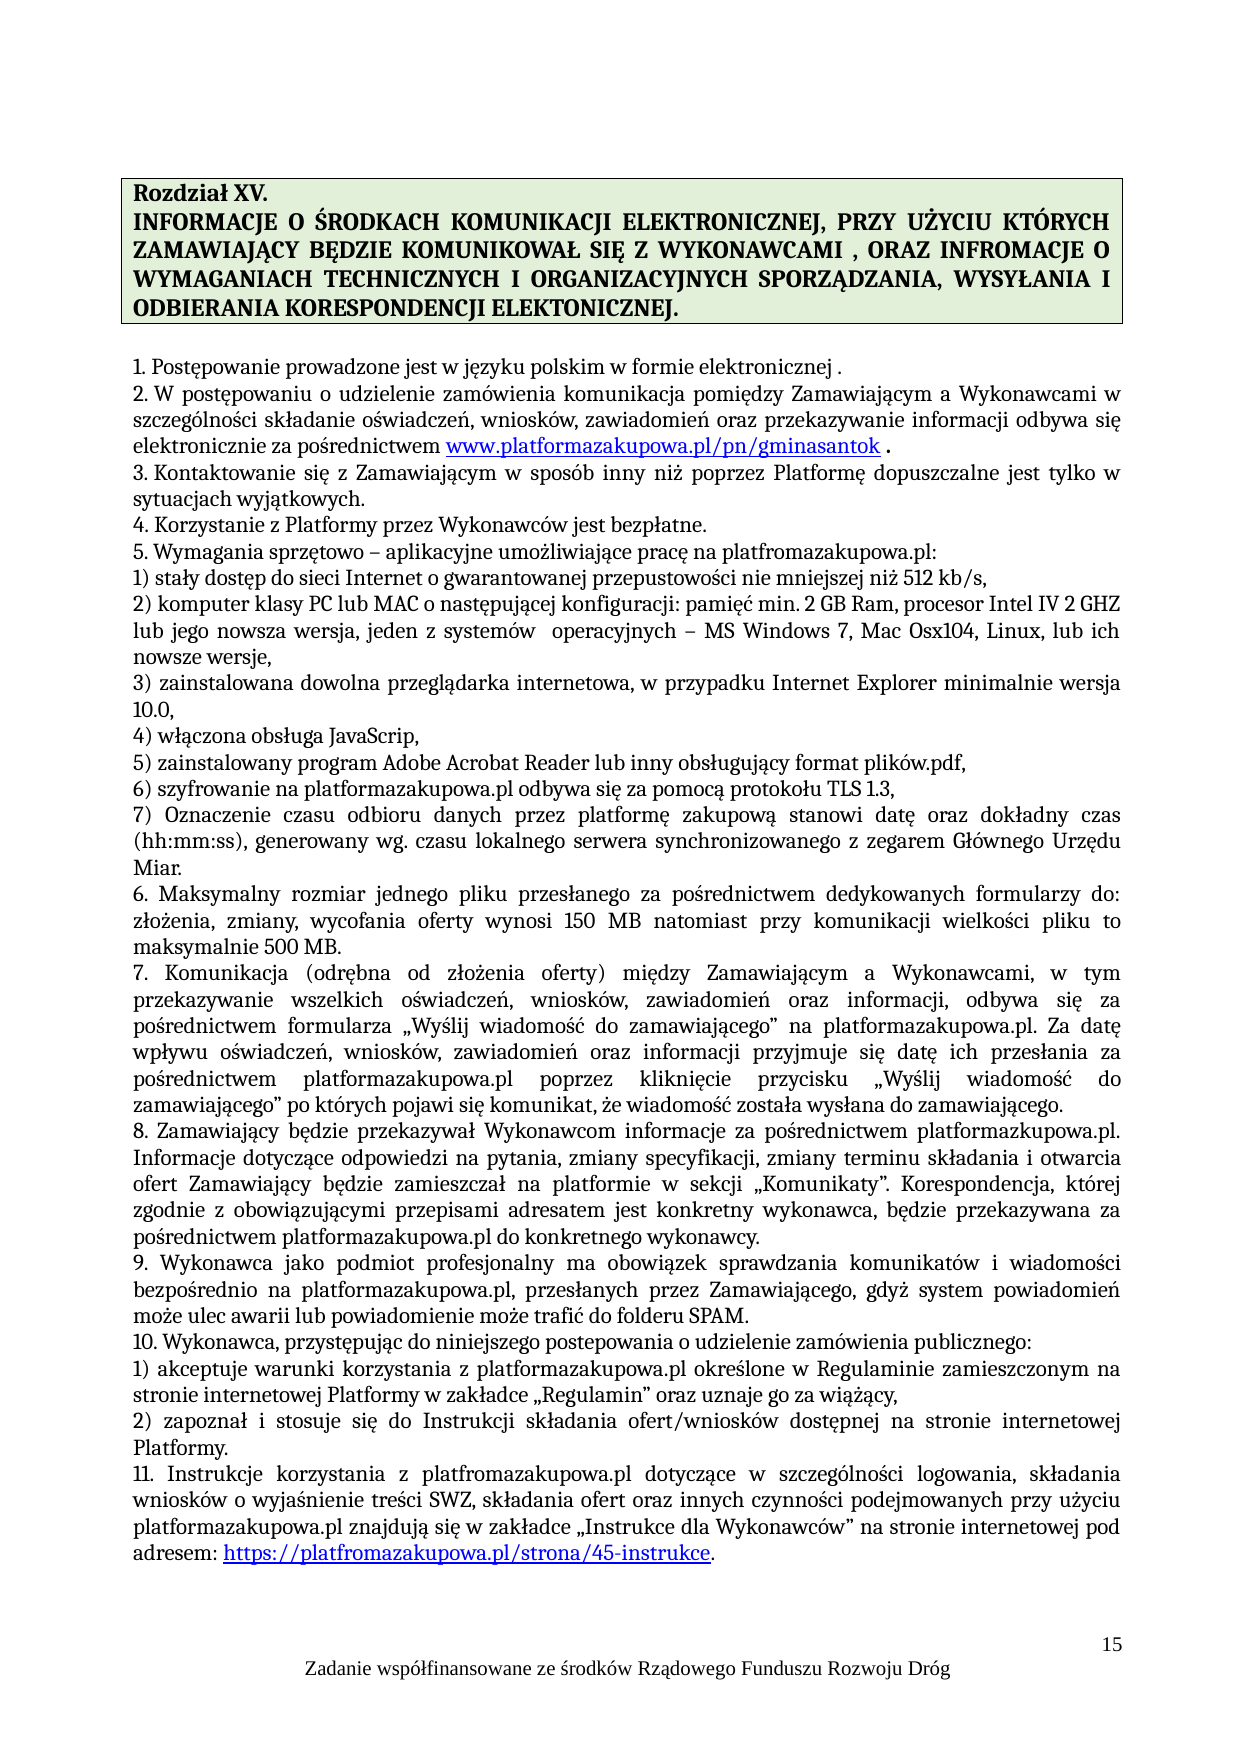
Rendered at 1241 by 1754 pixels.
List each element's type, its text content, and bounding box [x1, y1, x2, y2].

text 4. Korzystanie z Platformy przez Wykonawców jest bezpłatne. [133, 512, 1122, 538]
text 6. Maksymalny rozmiar jednego pliku przesłanego za pośrednictwem dedykowanych formularzy do: złożenia, zmiany, wycofania oferty wynosi 150 MB natomiast przy komunikacji wielkości pliku to maksymalnie 500 MB. [133, 881, 1122, 960]
text 3. Kontaktowanie się z Zamawiającym w sposób inny niż poprzez Platformę dopuszczalne jest tylko w sytuacjach wyjątkowych. [133, 459, 1122, 512]
table_header Rozdział XV. INFORMACJE O ŚRODKACH KOMUNIKACJI ELEKTRONICZNEJ, PRZY UŻYCIU KTÓRYCH ZAMAWIAJĄCY BĘDZIE KOMUNIKOWAŁ SIĘ Z WYKONAWCAMI , ORAZ INFROMACJE O WYMAGANIACH TECHNICZNYCH I ORGANIZACYJNYCH SPORZĄDZANIA, WYSYŁANIA I ODBIERANIA KORESPONDENCJI ELEKTONICZNEJ. [122, 179, 1122, 323]
text 2. W postępowaniu o udzielenie zamówienia komunikacja pomiędzy Zamawiającym a Wykonawcami w szczególności składanie oświadczeń, wniosków, zawiadomień oraz przekazywanie informacji odbywa się elektronicznie za pośrednictwem www.platformazakupowa.pl/pn/gminasantok . [133, 380, 1122, 459]
text 10. Wykonawca, przystępując do niniejszego postepowania o udzielenie zamówienia publicznego: [133, 1329, 1122, 1355]
text 6) szyfrowanie na platformazakupowa.pl odbywa się za pomocą protokołu TLS 1.3, [133, 776, 1122, 802]
text 5. Wymagania sprzętowo – aplikacyjne umożliwiające pracę na platfromazakupowa.pl: [133, 538, 1122, 565]
text 8. Zamawiający będzie przekazywał Wykonawcom informacje za pośrednictwem platformazkupowa.pl. Informacje dotyczące odpowiedzi na pytania, zmiany specyfikacji, zmiany terminu składania i otwarcia ofert Zamawiający będzie zamieszczał na platformie w sekcji „Komunikaty”. Korespondencja, której zgodnie z obowiązującymi przepisami adresatem jest konkretny wykonawca, będzie przekazywana za pośrednictwem platformazakupowa.pl do konkretnego wykonawcy. [133, 1118, 1122, 1250]
text 2) zapoznał i stosuje się do Instrukcji składania ofert/wniosków dostępnej na stronie internetowej Platformy. [133, 1408, 1122, 1461]
text 11. Instrukcje korzystania z platfromazakupowa.pl dotyczące w szczególności logowania, składania wniosków o wyjaśnienie treści SWZ, składania ofert oraz innych czynności podejmowanych przy użyciu platformazakupowa.pl znajdują się w zakładce „Instrukce dla Wykonawców” na stronie internetowej pod adresem: https://platfromazakupowa.pl/strona/45-instrukce. [133, 1461, 1122, 1566]
text 5) zainstalowany program Adobe Acrobat Reader lub inny obsługujący format plików.pdf, [133, 749, 1122, 776]
text 4) włączona obsługa JavaScrip, [133, 723, 1122, 749]
text 1. Postępowanie prowadzone jest w języku polskim w formie elektronicznej . [133, 354, 1122, 380]
text 1) stały dostęp do sieci Internet o gwarantowanej przepustowości nie mniejszej niż 512 kb/s, [133, 565, 1122, 591]
text 2) komputer klasy PC lub MAC o następującej konfiguracji: pamięć min. 2 GB Ram, procesor Intel IV 2 GHZ lub jego nowsza wersja, jeden z systemów operacyjnych – MS Windows 7, Mac Osx104, Linux, lub ich nowsze wersje, [133, 591, 1122, 670]
text 9. Wykonawca jako podmiot profesjonalny ma obowiązek sprawdzania komunikatów i wiadomości bezpośrednio na platformazakupowa.pl, przesłanych przez Zamawiającego, gdyż system powiadomień może ulec awarii lub powiadomienie może trafić do folderu SPAM. [133, 1250, 1122, 1329]
text 7. Komunikacja (odrębna od złożenia oferty) między Zamawiającym a Wykonawcami, w tym przekazywanie wszelkich oświadczeń, wniosków, zawiadomień oraz informacji, odbywa się za pośrednictwem formularza „Wyślij wiadomość do zamawiającego” na platformazakupowa.pl. Za datę wpływu oświadczeń, wniosków, zawiadomień oraz informacji przyjmuje się datę ich przesłania za pośrednictwem platformazakupowa.pl poprzez kliknięcie przycisku „Wyślij wiadomość do zamawiającego” po których pojawi się komunikat, że wiadomość została wysłana do zamawiającego. [133, 960, 1122, 1118]
text 7) Oznaczenie czasu odbioru danych przez platformę zakupową stanowi datę oraz dokładny czas (hh:mm:ss), generowany wg. czasu lokalnego serwera synchronizowanego z zegarem Głównego Urzędu Miar. [133, 802, 1122, 881]
text 1) akceptuje warunki korzystania z platformazakupowa.pl określone w Regulaminie zamieszczonym na stronie internetowej Platformy w zakładce „Regulamin” oraz uznaje go za wiążący, [133, 1355, 1122, 1408]
text 3) zainstalowana dowolna przeglądarka internetowa, w przypadku Internet Explorer minimalnie wersja 10.0, [133, 670, 1122, 723]
